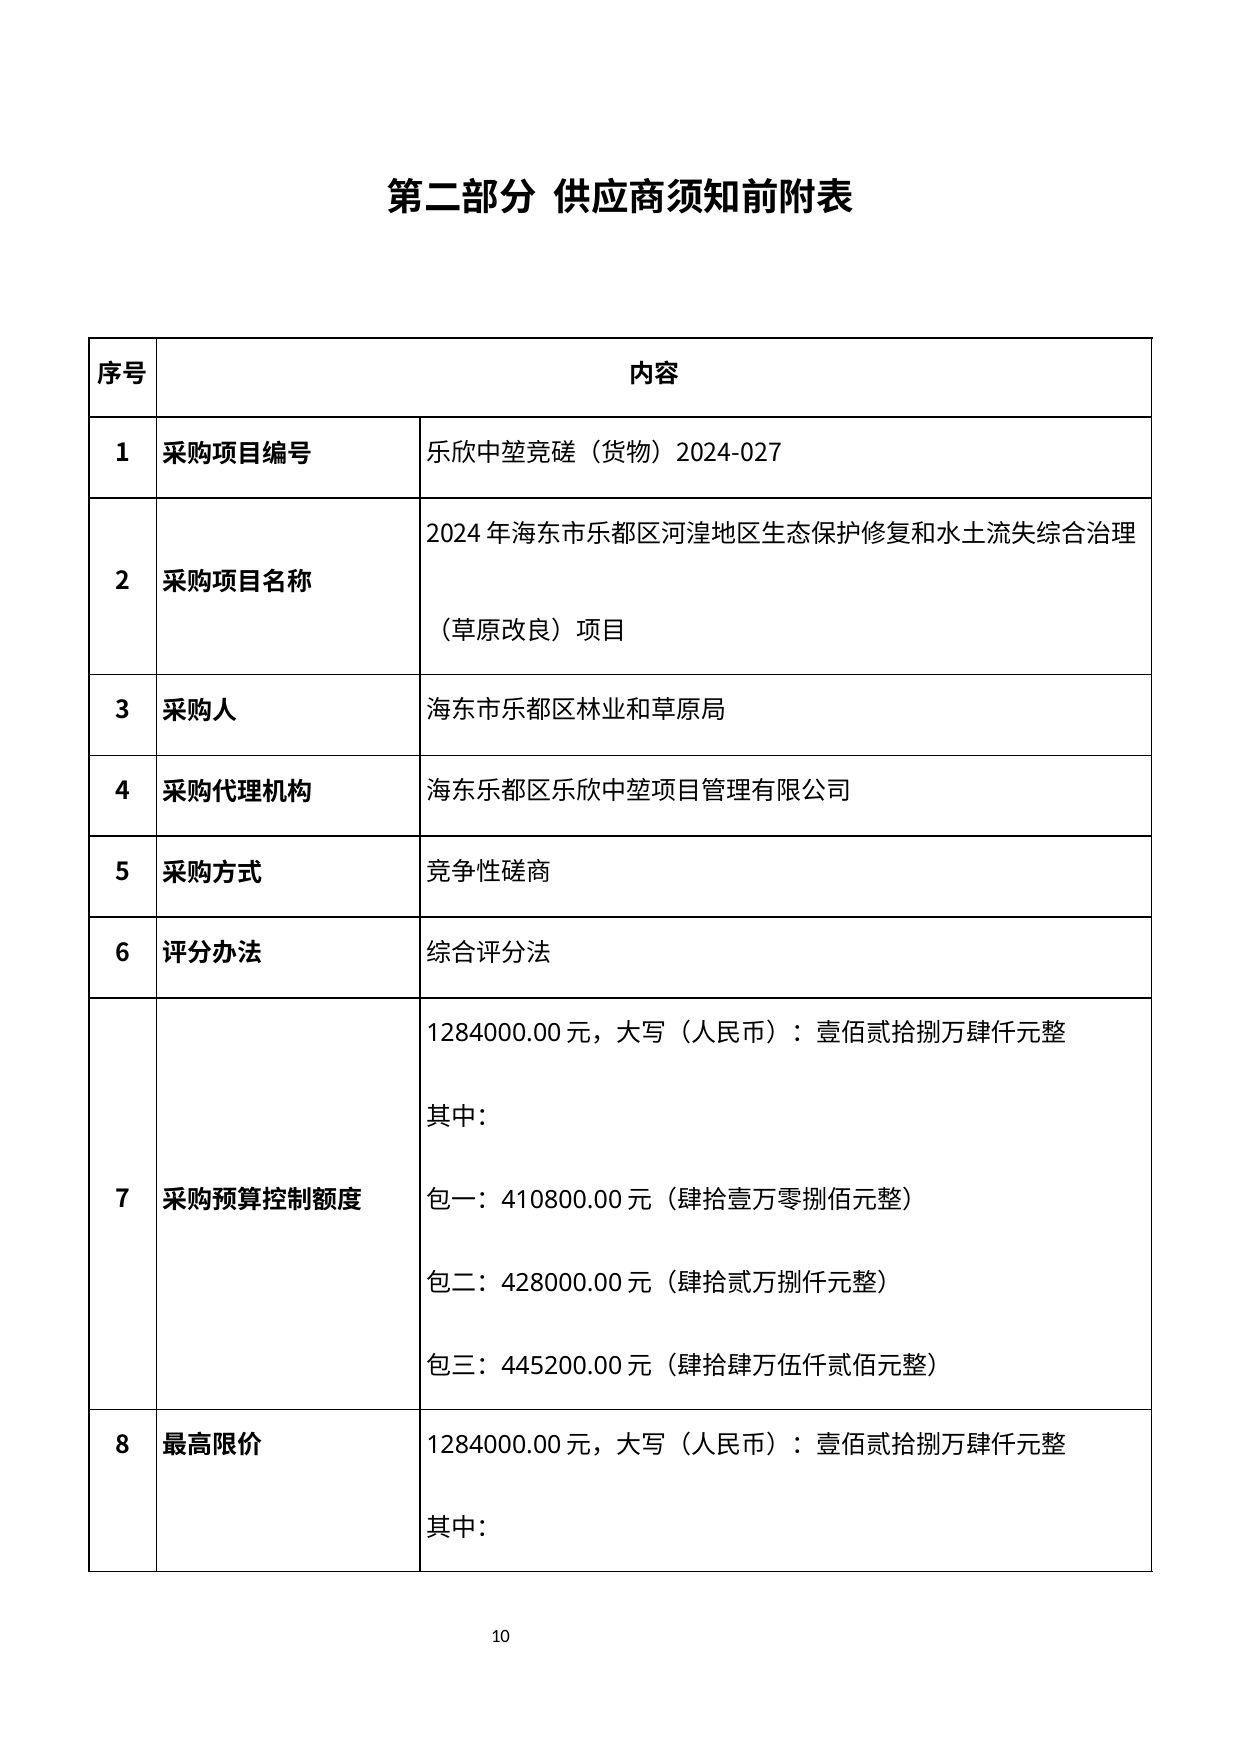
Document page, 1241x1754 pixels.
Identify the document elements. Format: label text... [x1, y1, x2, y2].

table_cell 评分办法 [157, 918, 419, 997]
table_cell [90, 418, 156, 497]
table_cell 采购预算控制额度 [157, 999, 419, 1408]
table_cell 采购人 [157, 675, 419, 754]
table_cell 乐欣中堃竞磋（货物）2024-027 [421, 418, 1151, 497]
table_cell 海东市乐都区林业和草原局 [421, 675, 1151, 754]
table_header 序号 [90, 339, 156, 416]
table_cell 海东乐都区乐欣中堃项目管理有限公司 [421, 756, 1151, 835]
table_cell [421, 999, 1151, 1408]
table_cell [90, 918, 156, 997]
table_cell [90, 837, 156, 916]
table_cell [421, 1410, 1151, 1571]
table_cell [90, 756, 156, 835]
table_cell 竞争性磋商 [421, 837, 1151, 916]
table_cell 最高限价 [157, 1410, 419, 1571]
table_cell 2024年海东市乐都区河湟地区生态保护修复和水土流失综合治理（草原改良）项目 [421, 499, 1151, 674]
table_cell [90, 499, 156, 674]
table_cell [90, 675, 156, 754]
table_cell 采购项目名称 [157, 499, 419, 674]
table_cell [90, 1410, 156, 1571]
table_cell 采购代理机构 [157, 756, 419, 835]
table_cell [90, 999, 156, 1408]
table_cell 采购方式 [157, 837, 419, 916]
table_header 内容 [157, 339, 1151, 416]
title 第二部分 供应商须知前附表 [188, 162, 1052, 227]
table_cell 采购项目编号 [157, 418, 419, 497]
table_cell 综合评分法 [421, 918, 1151, 997]
